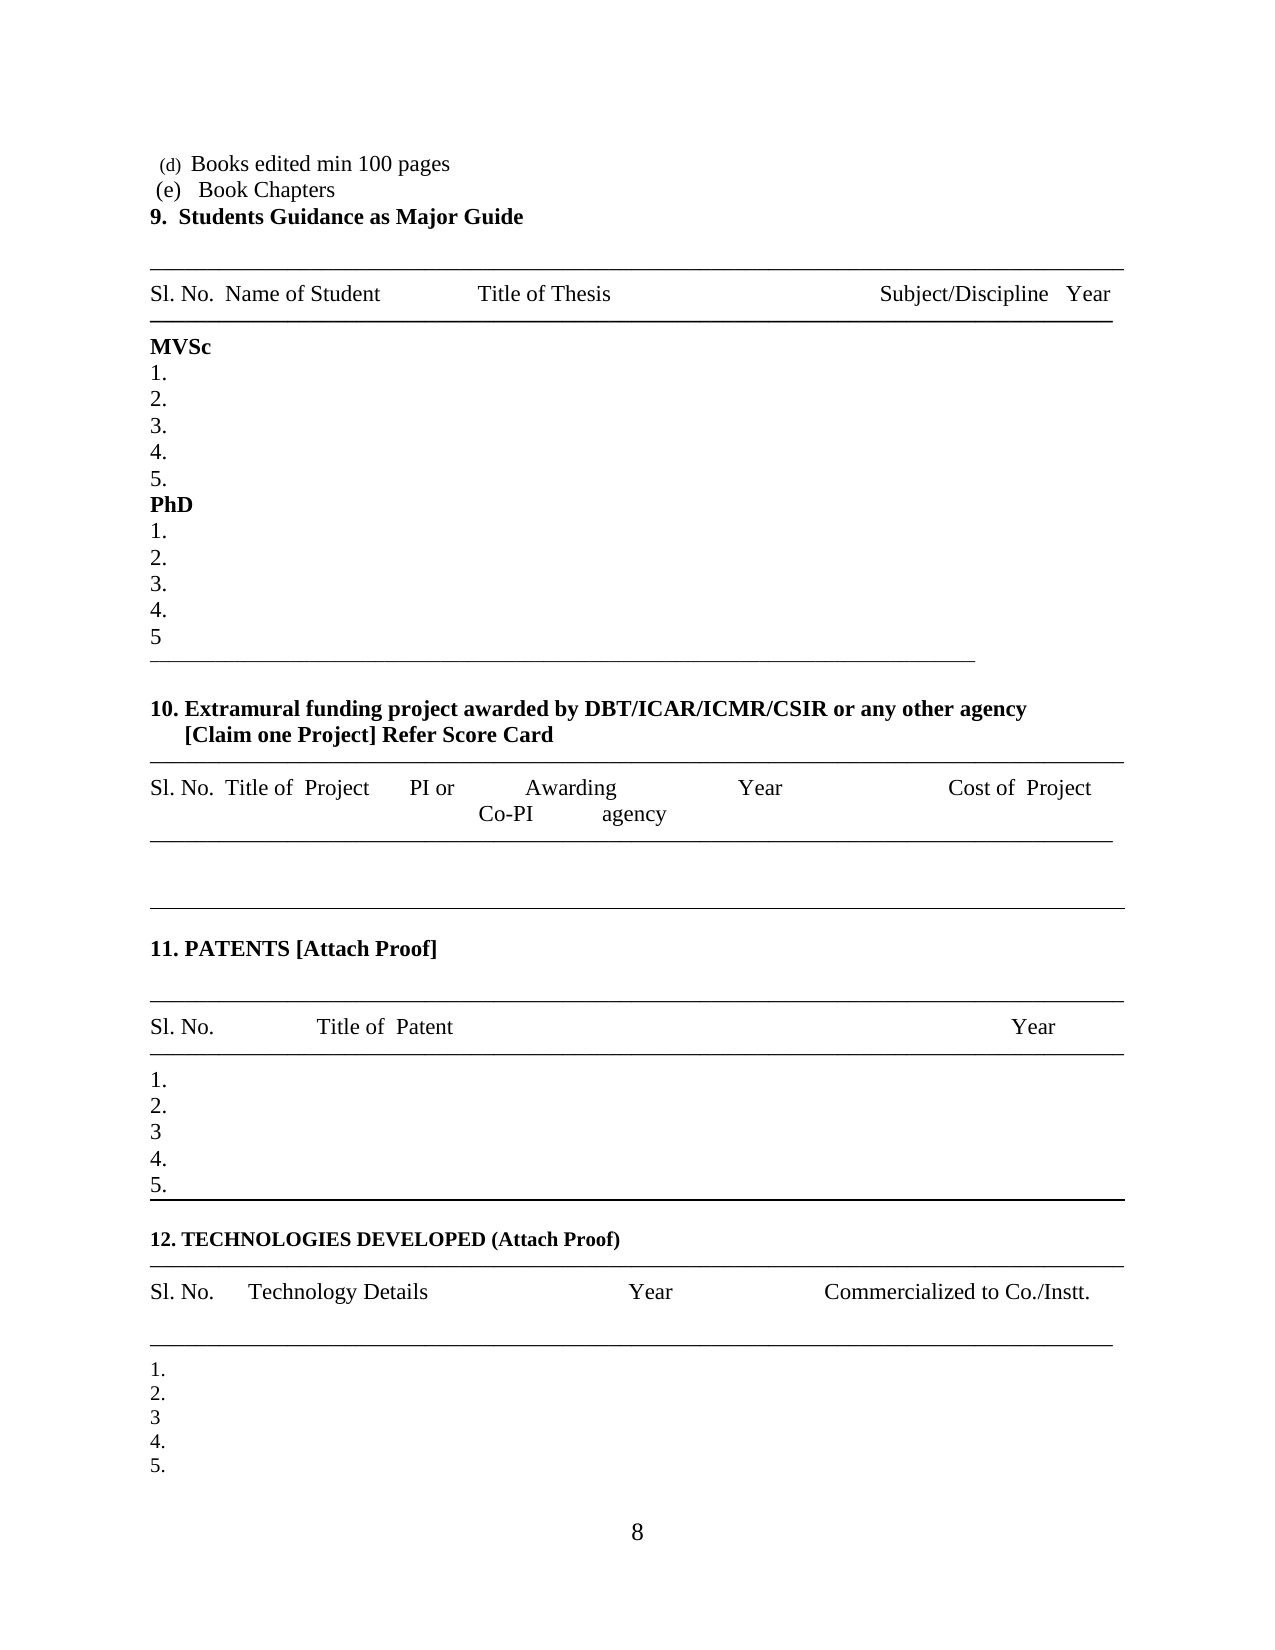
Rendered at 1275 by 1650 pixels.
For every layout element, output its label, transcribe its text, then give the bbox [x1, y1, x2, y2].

text 3 [150, 1118, 1125, 1145]
text Sl. No. Title of Project PI or Awarding Year Cost of Project Co-PI agency [150, 774, 1125, 826]
text 1. [150, 1066, 1125, 1092]
text [Claim one Project] Refer Score Card [150, 721, 1125, 747]
text –––––––––––––––––––––––––––––––––––––––––––––––––––––––––––––––––––––––––––––––––––– [150, 306, 1125, 333]
text 5. [150, 464, 1125, 491]
text –––––––––––––––––––––––––––––––––––––––––––––––––––––––––––––––––––––––––––––––––––– [150, 1331, 1125, 1357]
text 2. [150, 544, 1125, 570]
text ––––––––––––––––––––––––––––––––––––––––––––––––––––––––––––––––––––––––––––––––––––– [150, 1251, 1125, 1278]
text ––––––––––––––––––––––––––––––––––––––––––––––––––––––––––––––––––––––––––––––––––––– [150, 987, 1125, 1013]
text 2. [150, 386, 1125, 412]
text 3. [150, 570, 1125, 596]
text 3. [150, 412, 1125, 438]
text ––––––––––––––––––––––––––––––––––––––––––––––––––––––––––––––––––––––––––––––––––––– [150, 747, 1125, 774]
text 3 [150, 1405, 1125, 1429]
text 1. [150, 517, 1125, 544]
text 12. TECHNOLOGIES DEVELOPED (Attach Proof) [150, 1227, 1125, 1251]
text 4. [150, 1429, 1125, 1453]
text ––––––––––––––––––––––––––––––––––––––––––––––––––––––––––––––––––––––––––––––––––––– [150, 254, 1125, 280]
text Sl. No. Technology Details Year Commercialized to Co./Instt. [150, 1278, 1125, 1331]
text 1. [150, 359, 1125, 386]
text 2. [150, 1381, 1125, 1405]
text 5. [150, 1171, 1125, 1199]
text ––––––––––––––––––––––––––––––––––––––––––––––––––––––––––––––––––––––––––––––––––––– [150, 1039, 1125, 1066]
text 9. Students Guidance as Major Guide [150, 203, 1125, 229]
text MVSc [150, 333, 1125, 359]
text PhD [150, 491, 1125, 517]
text 5. [150, 1453, 1125, 1477]
text 11. PATENTS [Attach Proof] [150, 936, 1125, 962]
text 4. [150, 438, 1125, 464]
text 4. [150, 596, 1125, 623]
text 2. [150, 1092, 1125, 1118]
text –––––––––––––––––––––––––––––––––––––––––––––––––––––––––––––––––––––––––––––––––––– [150, 826, 1125, 853]
text –––––––––––––––––––––––––––––––––––––––––––––––––––––––––––––––––––––––––––––––––––––––– [150, 649, 1125, 671]
text Sl. No. Title of Patent Year [150, 1013, 1125, 1039]
text Sl. No. Name of Student Title of Thesis Subject/Discipline Year [150, 280, 1125, 306]
text (e) Book Chapters [150, 176, 1125, 203]
text 10. Extramural funding project awarded by DBT/ICAR/ICMR/CSIR or any other agency [150, 695, 1125, 721]
text 1. [150, 1357, 1125, 1381]
text 4. [150, 1145, 1125, 1171]
text (d) Books edited min 100 pages [150, 150, 1125, 176]
text 5 [150, 623, 1125, 649]
